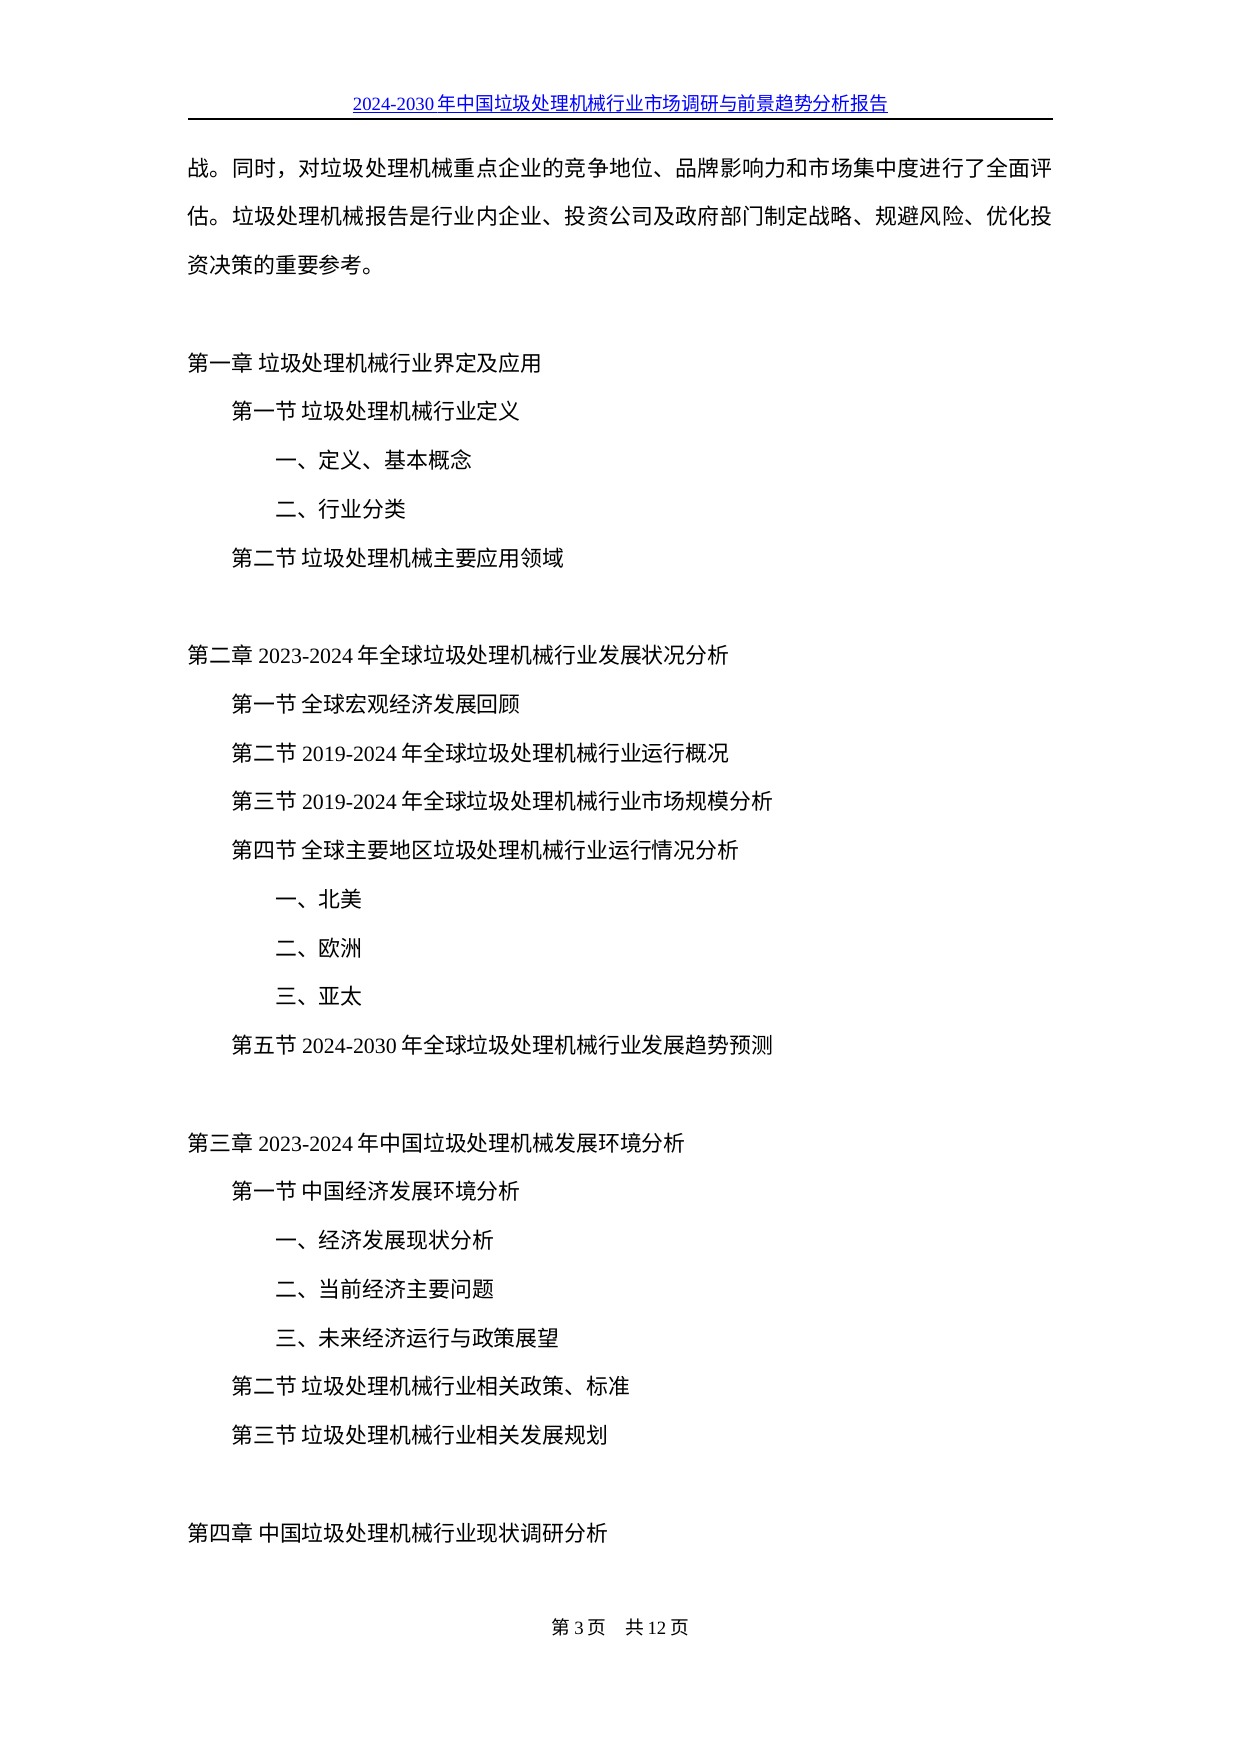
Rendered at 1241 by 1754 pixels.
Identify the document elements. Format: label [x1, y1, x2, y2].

text [187, 150, 1053, 1548]
